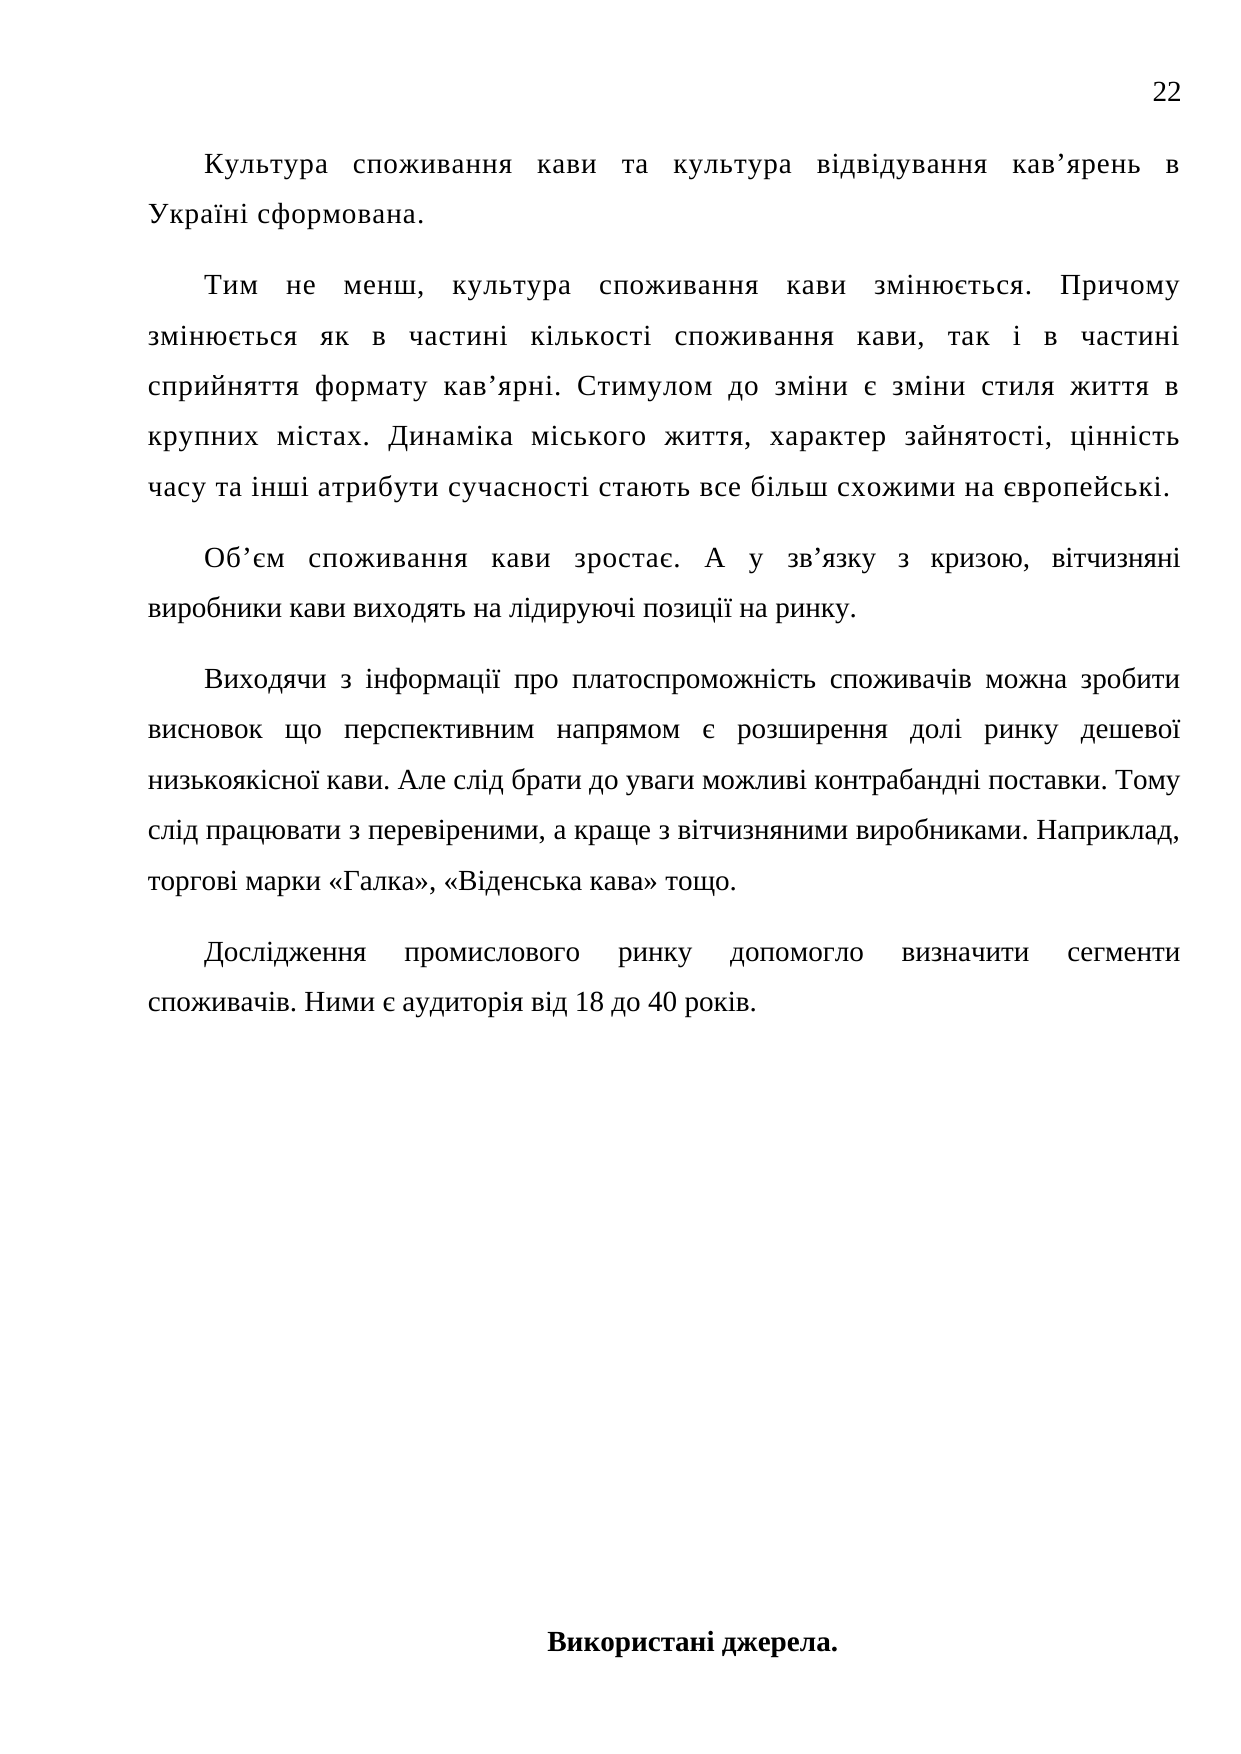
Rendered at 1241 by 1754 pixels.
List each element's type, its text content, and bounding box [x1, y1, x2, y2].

text Виходячи з інформації про платоспроможність споживачів можна зробити висновок що перспективним напрямом є розширення долі ринку дешевої низькоякісної кави. Але слід брати до уваги можливі контрабандні поставки. Тому слід працювати з перевіреними, а краще з вітчизняними виробниками. Наприклад, торгові марки «Галка», «Віденська кава» тощо. [148, 661, 1181, 896]
text Використані джерела. [148, 1624, 1181, 1658]
text Дослідження промислового ринку допомогло визначити сегменти споживачів. Ними є аудиторія від 18 до 40 років. [148, 934, 1181, 1018]
text Тим не менш, культура споживання кави змінюється. Причому змінюється як в частині кількості споживання кави, так і в частині сприйняття формату кав’ярні. Стимулом до зміни є зміни стиля життя в крупних містах. Динаміка міського життя, характер зайнятості, цінність часу та інші атрибути сучасності стають все більш схожими на європейські. [148, 267, 1181, 502]
text Культура споживання кави та культура відвідування кав’ярень в Україні сформована. [148, 146, 1181, 230]
text Об’єм споживання кави зростає. А у звʼязку з кризою, вітчизняні виробники кави виходять на лідируючі позиції на ринку. [148, 540, 1181, 624]
